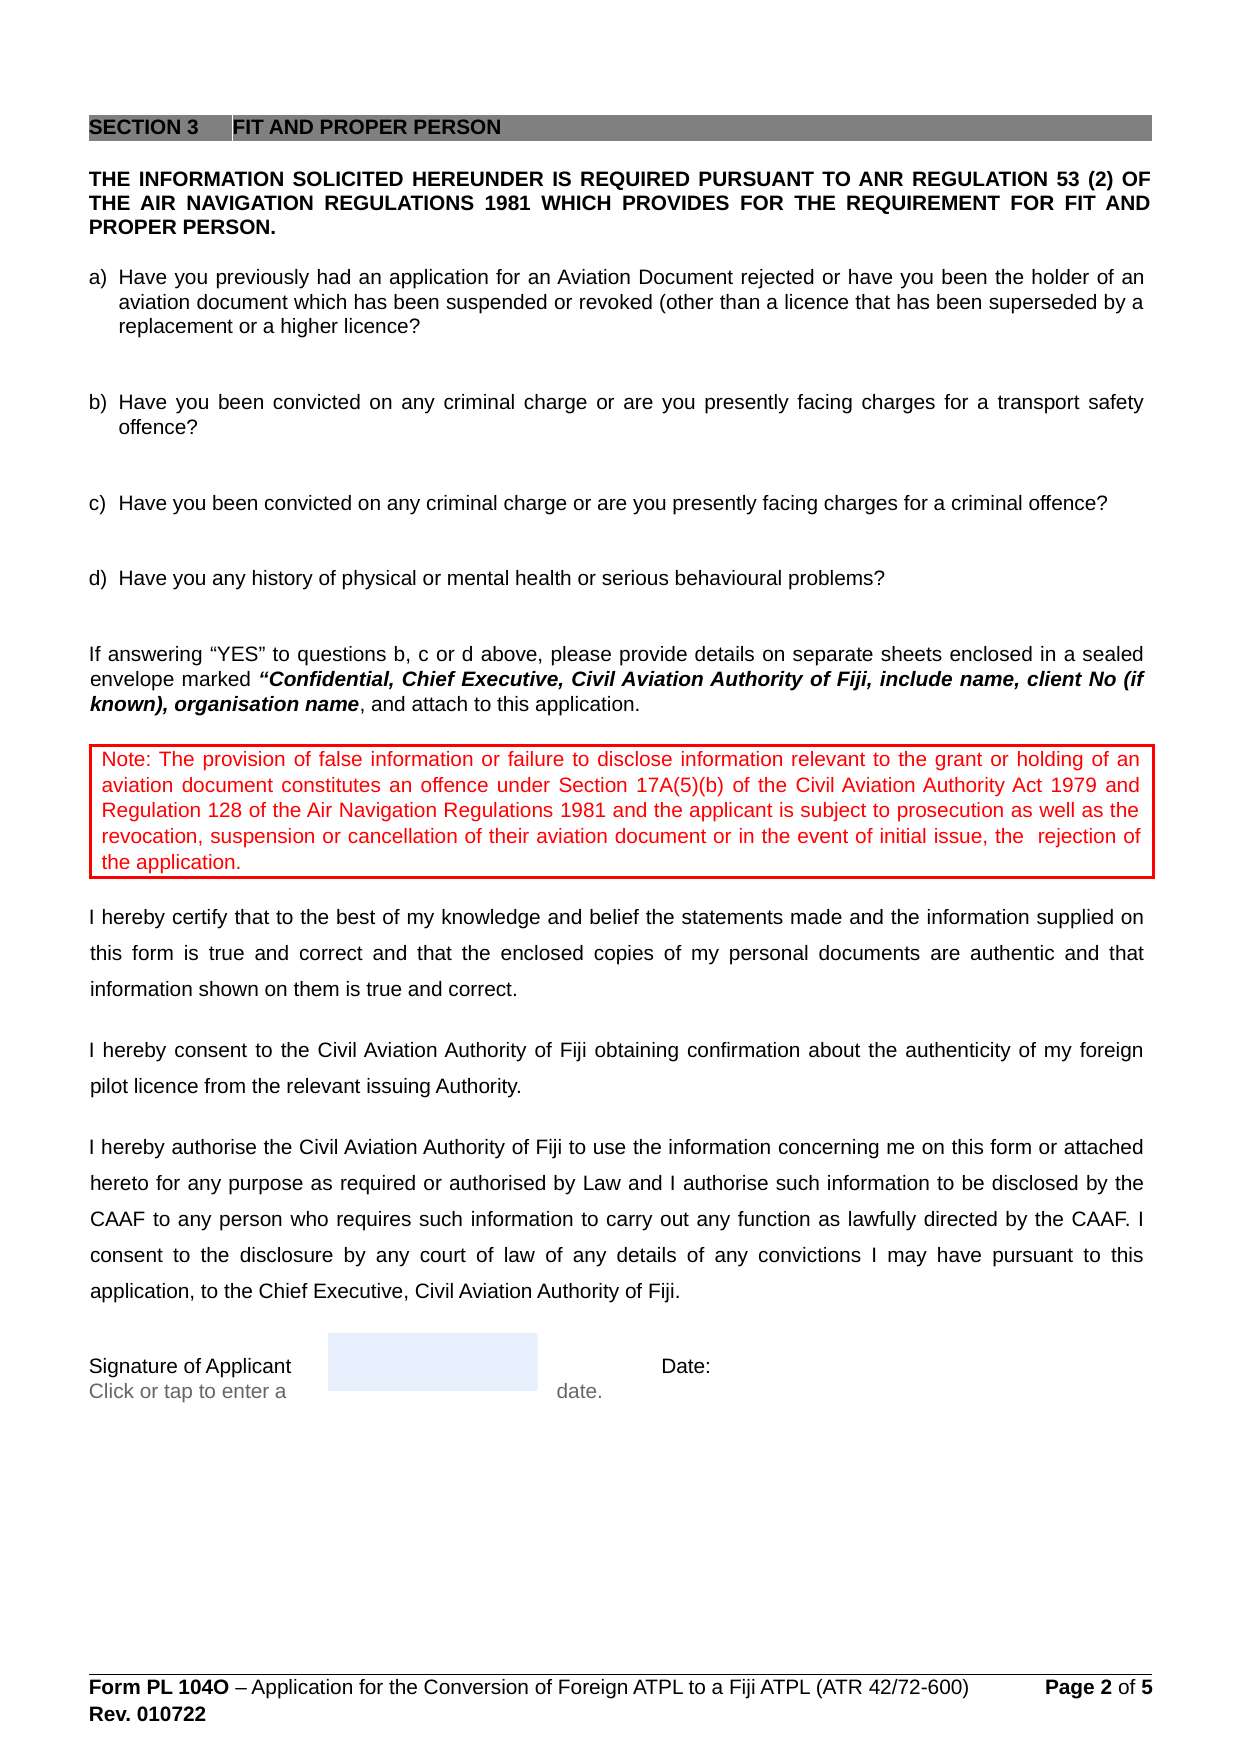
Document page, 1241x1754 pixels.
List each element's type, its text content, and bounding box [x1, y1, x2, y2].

list Have you previously had an application for an Aviation Document rejected or have you been the holder of an aviation document which has been suspended or revoked (other than a licence that has been superseded by a replacement or a higher licence? [89, 264, 1146, 338]
table_header SECTION 3 [89, 115, 232, 141]
text I hereby authorise the Civil Aviation Authority of Fiji to use the information concerning me on this form or attached hereto for any purpose as required or authorised by Law and I authorise such information to be disclosed by the CAAF to any person who requires such information to carry out any function as lawfully directed by the CAAF. I consent to the disclosure by any court of law of any details of any convictions I may have pursuant to this application, to the Chief Executive, Civil Aviation Authority of Fiji. [89, 1135, 1146, 1303]
text I hereby certify that to the best of my knowledge and belief the statements made and the information supplied on this form is true and correct and that the enclosed copies of my personal documents are authentic and that information shown on them is true and correct. [89, 905, 1146, 1001]
table_header FIT AND PROPER PERSON [233, 115, 1152, 141]
table_header Note: The provision of false information or failure to disclose information relevant to the grant or holding of an aviation document constitutes an offence under Section 17A(5)(b) of the Civil Aviation Authority Act 1979 and Regulation 128 of the Air Navigation Regulations 1981 and the applicant is subject to prosecution as well as the revocation, suspension or cancellation of their aviation document or in the event of initial issue, the rejection of the application. [92, 747, 1152, 876]
list Have you been convicted on any criminal charge or are you presently facing charges for a transport safety offence? [89, 390, 1146, 439]
list Have you been convicted on any criminal charge or are you presently facing charges for a criminal offence? [89, 491, 1151, 514]
text THE INFORMATION SOLICITED HEREUNDER IS REQUIRED PURSUANT TO ANR REGULATION 53 (2) OF THE AIR NAVIGATION REGULATIONS 1981 WHICH PROVIDES FOR THE REQUIREMENT FOR FIT AND PROPER PERSON. [89, 167, 1152, 239]
list Have you any history of physical or mental health or serious behavioural problems? [89, 566, 1146, 590]
picture [328, 1333, 538, 1391]
text If answering “YES” to questions b, c or d above, please provide details on separate sheets enclosed in a sealed envelope marked “Confidential, Chief Executive, Civil Aviation Authority of Fiji, include name, client No (if known), organisation name, and attach to this application. [89, 642, 1146, 716]
text I hereby consent to the Civil Aviation Authority of Fiji obtaining confirmation about the authenticity of my foreign pilot licence from the relevant issuing Authority. [89, 1038, 1146, 1098]
text Signature of Applicant Date: [89, 1354, 1152, 1403]
